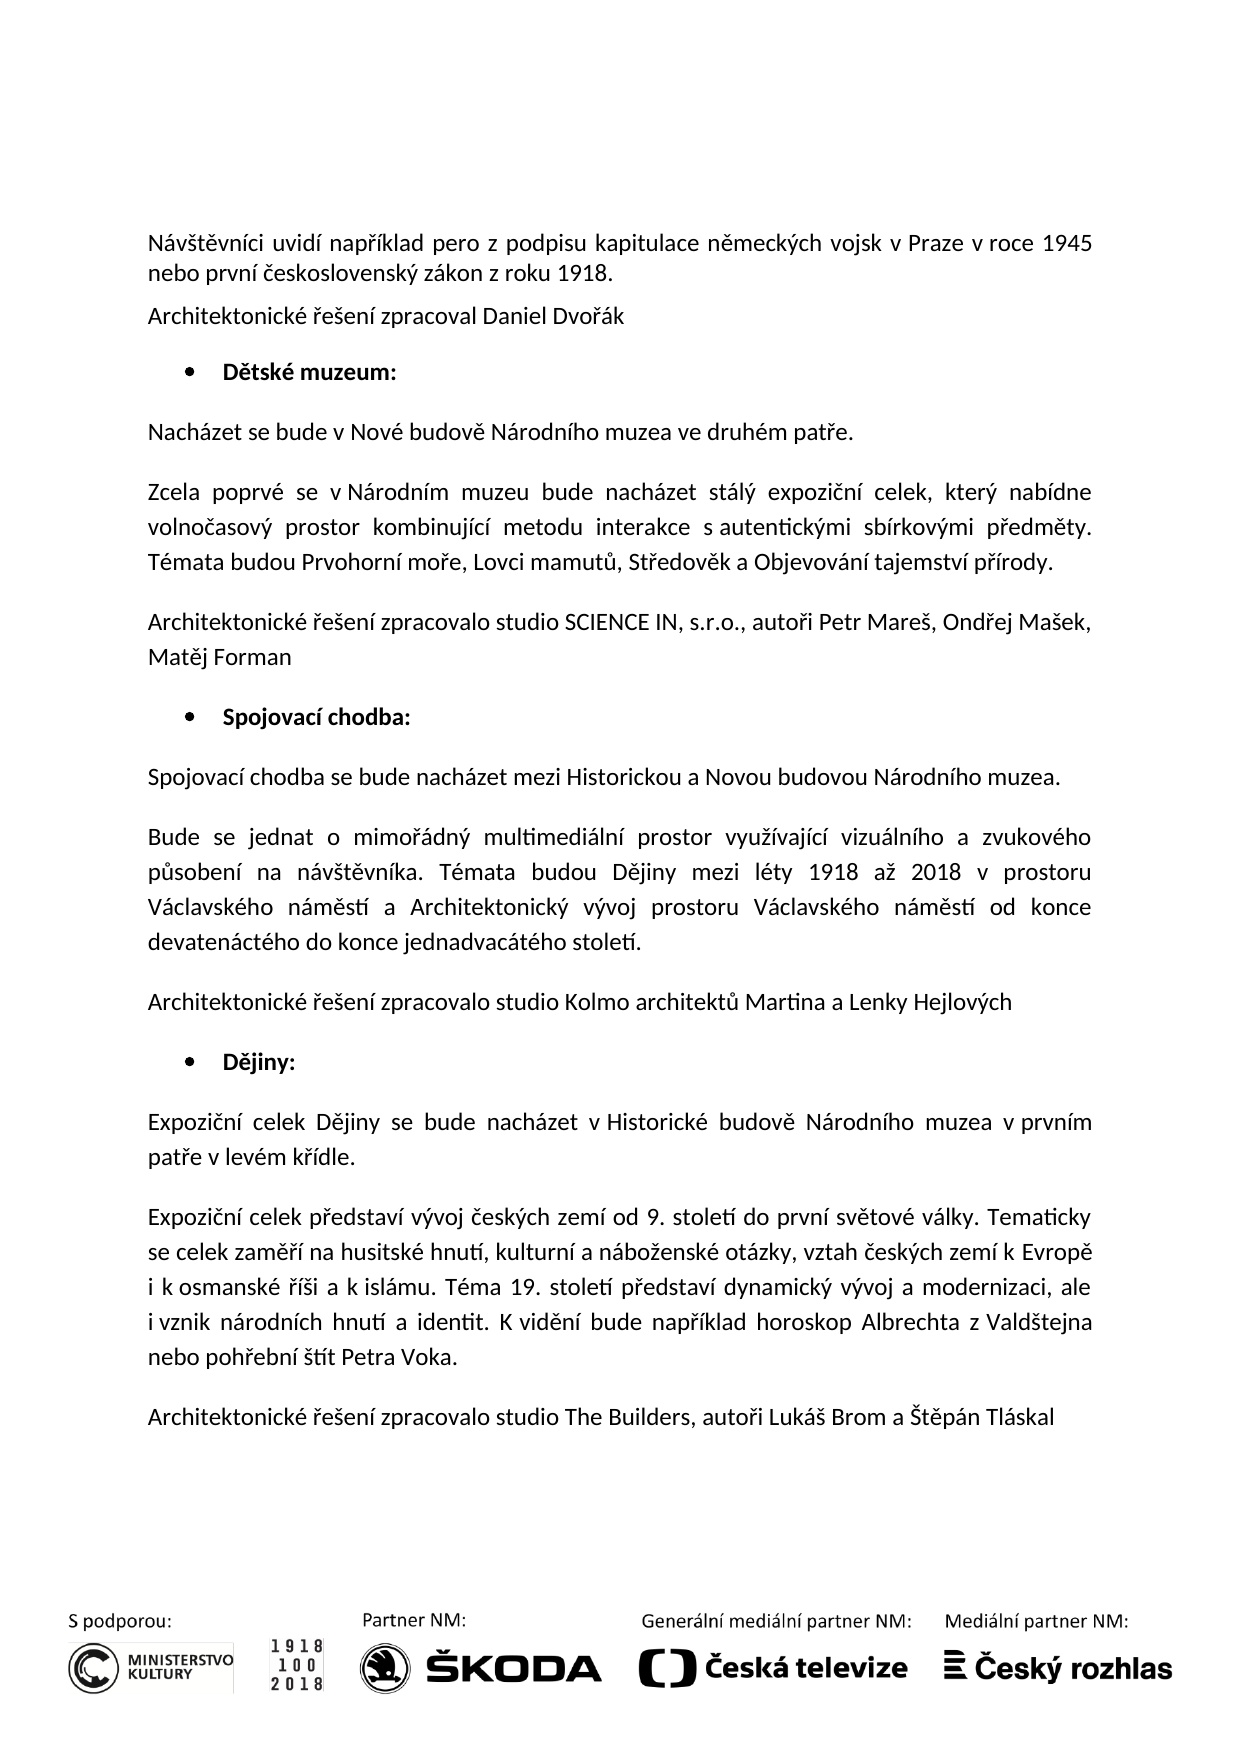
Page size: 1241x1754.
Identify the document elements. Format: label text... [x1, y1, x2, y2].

text Architektonické řešení zpracovalo studio The Builders, autoři Lukáš Brom a Štěpán Tláskal [148, 1401, 1093, 1432]
text Architektonické řešení zpracovalo studio Kolmo architektů Martina a Lenky Hejlových [148, 986, 1093, 1017]
text Expoziční celek představí vývoj českých zemí od 9. století do první světové války. Tematicky se celek zaměří na husitské hnutí, kulturní a náboženské otázky, vztah českých zemí k Evropě i k osmanské říši a k islámu. Téma 19. století představí dynamický vývoj a modernizaci, ale i vznik národních hnutí a identit. K vidění bude například horoskop Albrechta z Valdštejna nebo pohřební štít Petra Voka. [148, 1201, 1093, 1372]
text Expoziční celek Dějiny se bude nacházet v Historické budově Národního muzea v prvním patře v levém křídle. [148, 1106, 1093, 1172]
text Spojovací chodba se bude nacházet mezi Historickou a Novou budovou Národního muzea. [148, 761, 1093, 792]
text Architektonické řešení zpracovalo studio SCIENCE IN, s.r.o., autoři Petr Mareš, Ondřej Mašek, Matěj Forman [148, 606, 1093, 672]
text Architektonické řešení zpracoval Daniel Dvořák [148, 301, 1093, 331]
picture [0, 1582, 1240, 1730]
list Dětské muzeum: [185, 356, 1093, 387]
text Návštěvníci uvidí například pero z podpisu kapitulace německých vojsk v Praze v roce 1945 nebo první československý zákon z roku 1918. [148, 227, 1093, 288]
list Spojovací chodba: [185, 701, 1093, 732]
text Nacházet se bude v Nové budově Národního muzea ve druhém patře. [148, 416, 1093, 447]
list Dějiny: [185, 1046, 1093, 1077]
text Zcela poprvé se v Národním muzeu bude nacházet stálý expoziční celek, který nabídne volnočasový prostor kombinující metodu interakce s autentickými sbírkovými předměty. Témata budou Prvohorní moře, Lovci mamutů, Středověk a Objevování tajemství přírody. [148, 476, 1093, 577]
text Bude se jednat o mimořádný multimediální prostor využívající vizuálního a zvukového působení na návštěvníka. Témata budou Dějiny mezi léty 1918 až 2018 v prostoru Václavského náměstí a Architektonický vývoj prostoru Václavského náměstí od konce devatenáctého do konce jednadvacátého století. [148, 821, 1093, 957]
